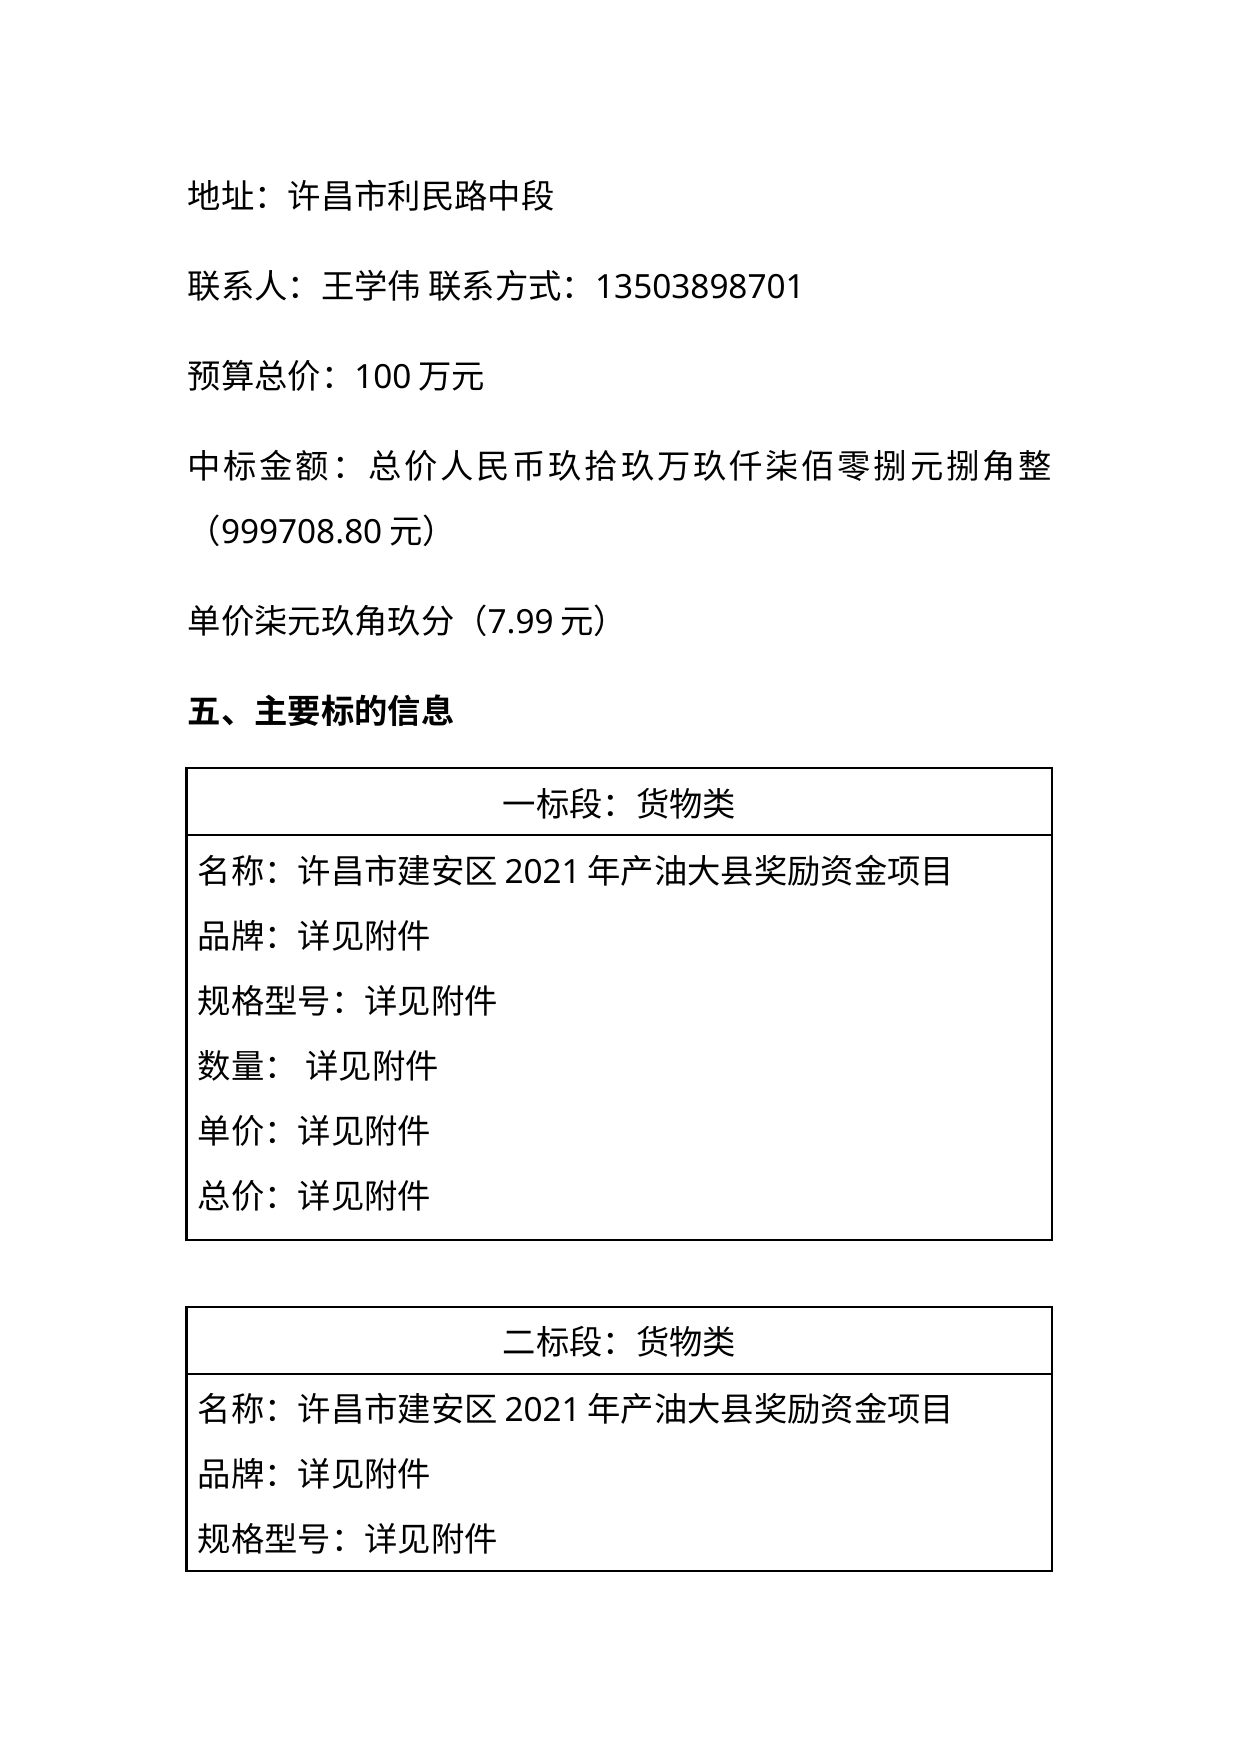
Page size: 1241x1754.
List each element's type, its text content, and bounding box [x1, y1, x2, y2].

table_header 二标段：货物类 [188, 1308, 1051, 1373]
text 地址：许昌市利民路中段 [187, 162, 1053, 227]
text 预算总价：100万元 [187, 342, 1053, 407]
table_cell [188, 1375, 1051, 1570]
table_header 一标段：货物类 [188, 769, 1051, 834]
text 单价柒元玖角玖分（7.99元） [187, 587, 1053, 652]
table_cell 名称：许昌市建安区2021年产油大县奖励资金项目 品牌：详见附件 规格型号：详见附件 数量： 详见附件 单价：详见附件 总价：详见附件 [188, 836, 1051, 1239]
text 五、主要标的信息 [187, 677, 1053, 742]
text 联系人：王学伟 联系方式：13503898701 [187, 252, 1053, 317]
text 中标金额：总价人民币玖拾玖万玖仟柒佰零捌元捌角整（999708.80元） [187, 432, 1053, 562]
